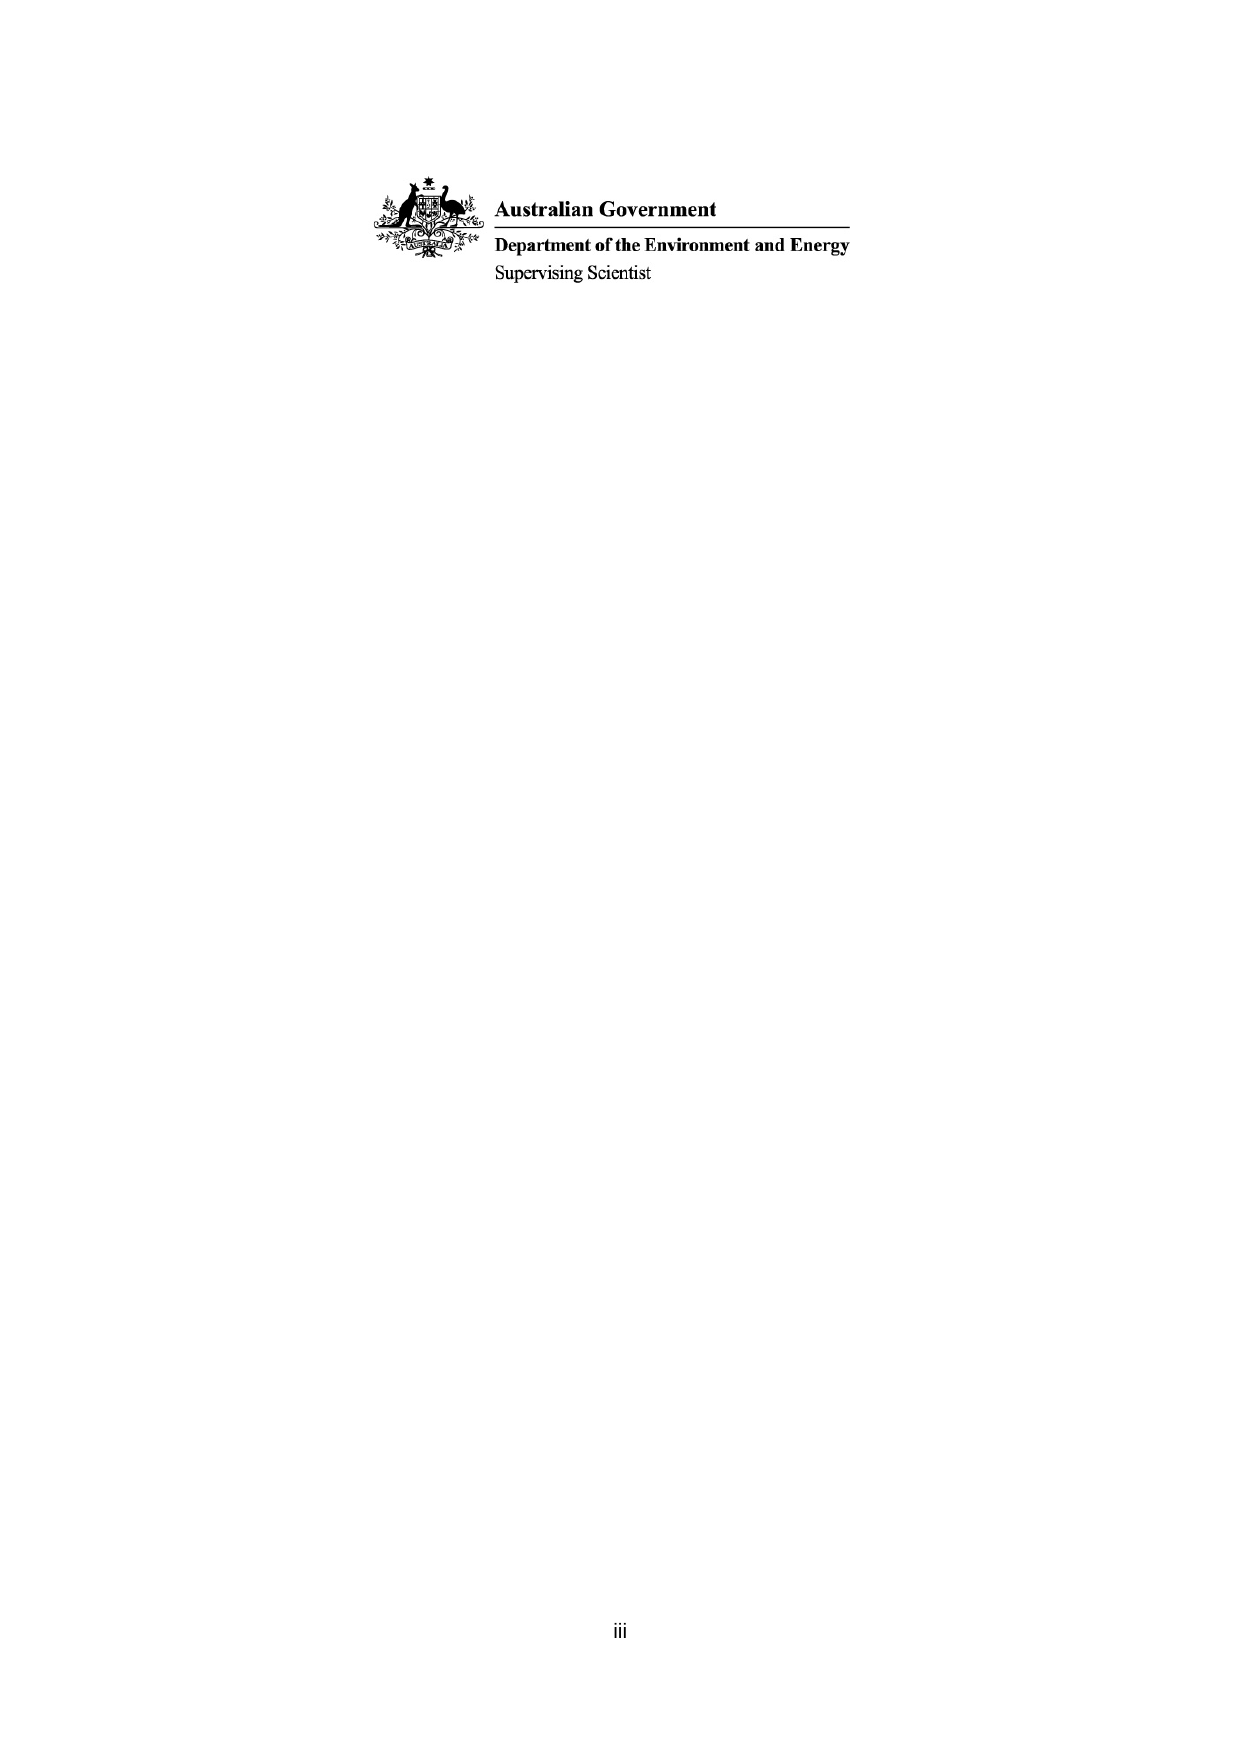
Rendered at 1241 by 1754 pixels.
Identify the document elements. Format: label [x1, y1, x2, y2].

picture [347, 150, 893, 309]
